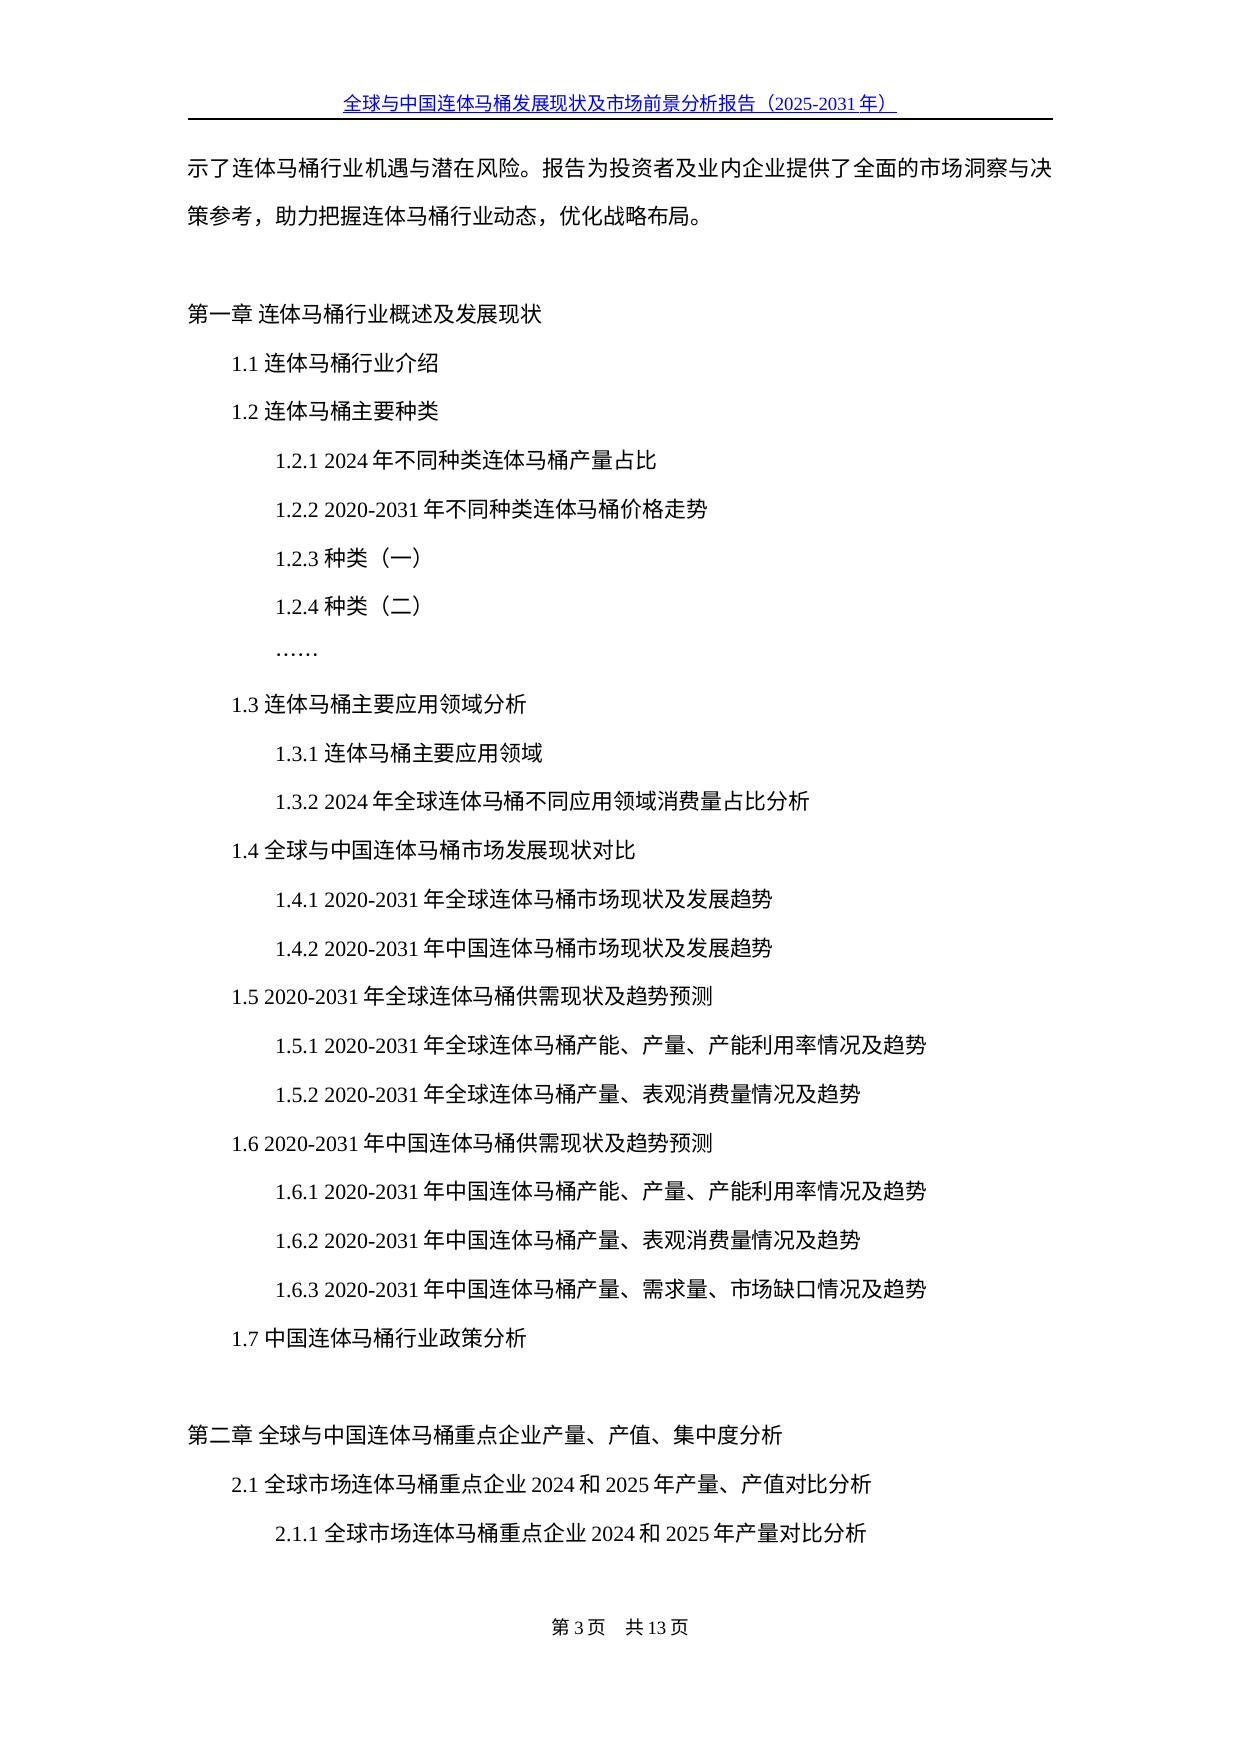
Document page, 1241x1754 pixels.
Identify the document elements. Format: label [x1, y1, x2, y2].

text [187, 150, 1053, 1548]
